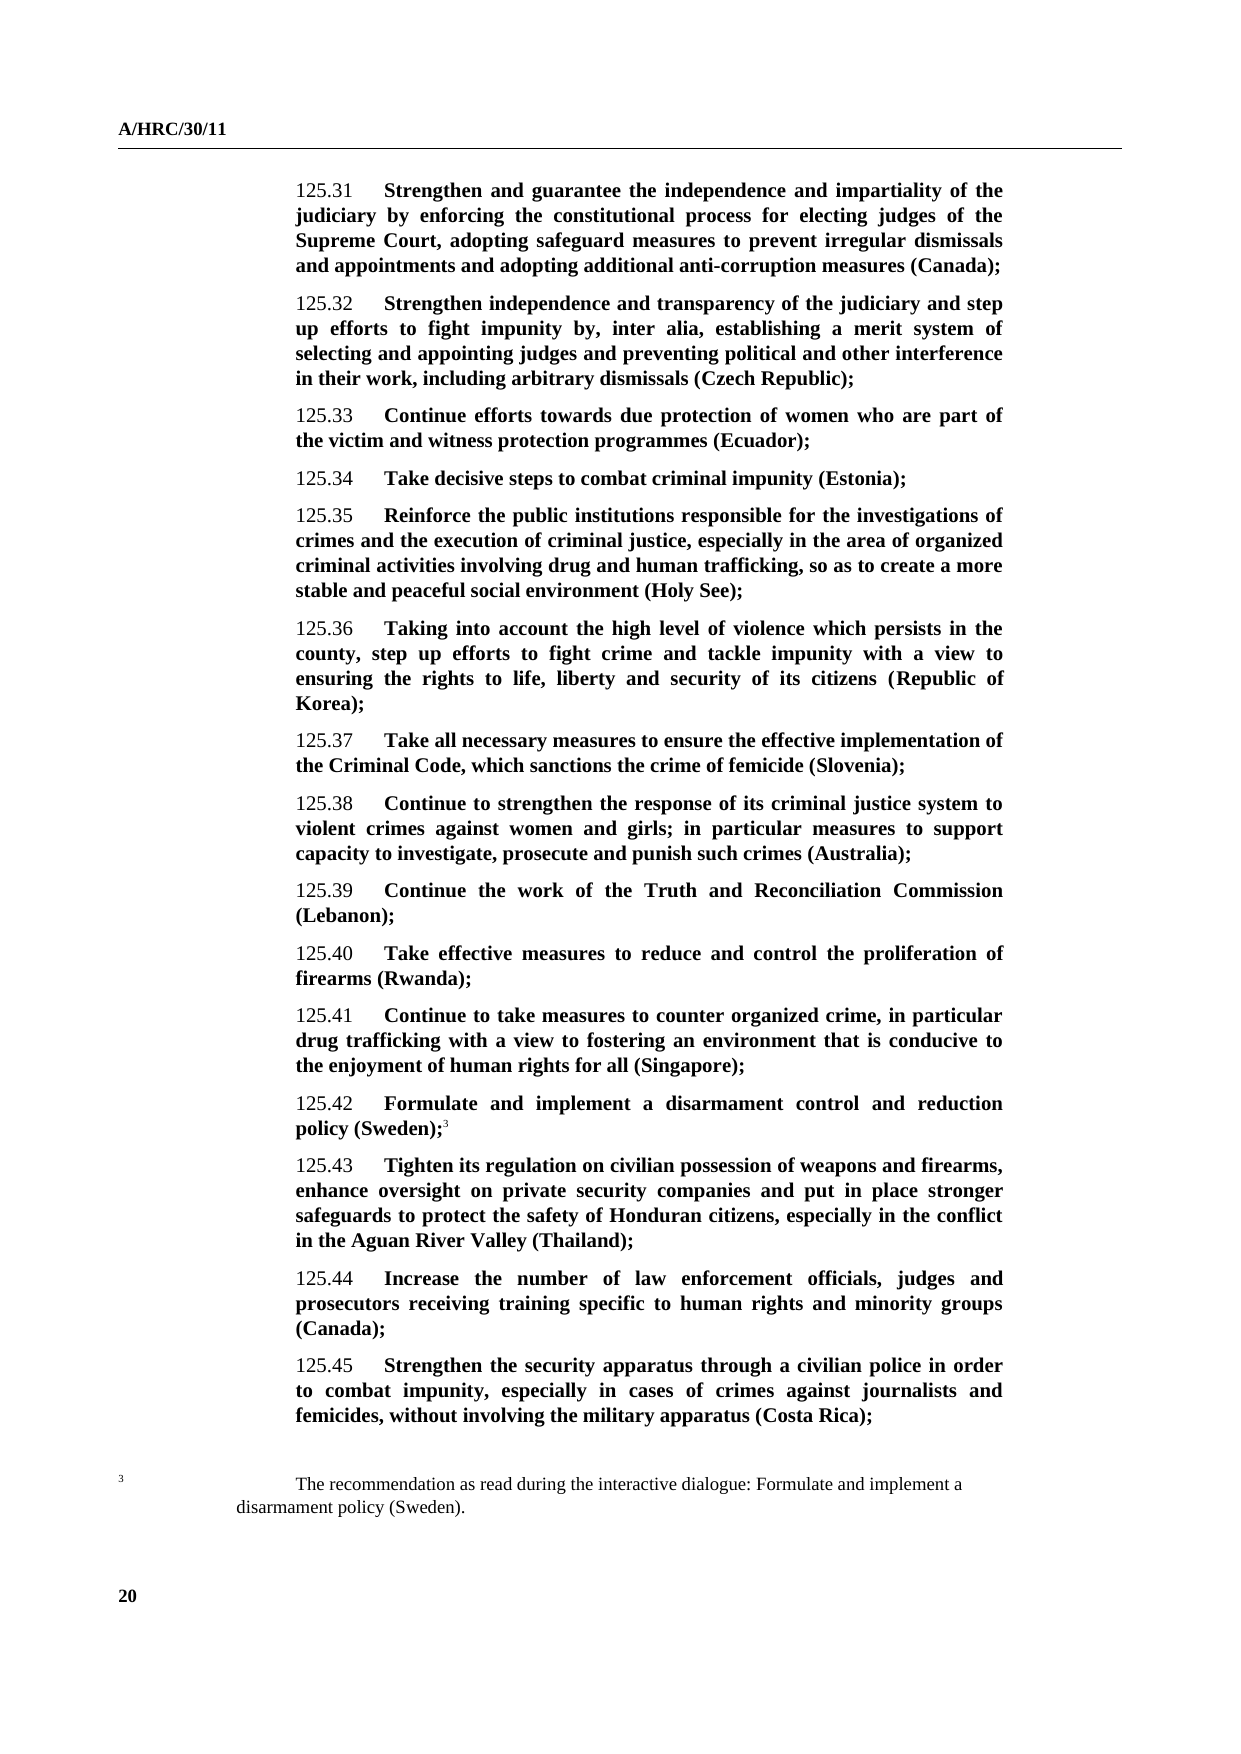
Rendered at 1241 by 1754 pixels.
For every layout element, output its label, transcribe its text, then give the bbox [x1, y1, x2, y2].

text 125.40 Take effective measures to reduce and control the proliferation of firearms (Rwanda); [295, 940, 1004, 990]
text 125.37 Take all necessary measures to ensure the effective implementation of the Criminal Code, which sanctions the crime of femicide (Slovenia); [295, 727, 1004, 777]
text 125.35 Reinforce the public institutions responsible for the investigations of crimes and the execution of criminal justice, especially in the area of organized criminal activities involving drug and human trafficking, so as to create a more stable and peaceful social environment (Holy See); [295, 502, 1004, 602]
text 125.36 Taking into account the high level of violence which persists in the county, step up efforts to fight crime and tackle impunity with a view to ensuring the rights to life, liberty and security of its citizens (Republic of Korea); [295, 615, 1004, 715]
text 125.31 Strengthen and guarantee the independence and impartiality of the judiciary by enforcing the constitutional process for electing judges of the Supreme Court, adopting safeguard measures to prevent irregular dismissals and appointments and adopting additional anti-corruption measures (Canada); [295, 177, 1004, 277]
text 125.41 Continue to take measures to counter organized crime, in particular drug trafficking with a view to fostering an environment that is conducive to the enjoyment of human rights for all (Singapore); [295, 1002, 1004, 1077]
text 125.44 Increase the number of law enforcement officials, judges and prosecutors receiving training specific to human rights and minority groups (Canada); [295, 1265, 1004, 1340]
text 125.38 Continue to strengthen the response of its criminal justice system to violent crimes against women and girls; in particular measures to support capacity to investigate, prosecute and punish such crimes (Australia); [295, 790, 1004, 865]
text 125.34 Take decisive steps to combat criminal impunity (Estonia); [295, 465, 1004, 490]
text 125.39 Continue the work of the Truth and Reconciliation Commission (Lebanon); [295, 877, 1004, 927]
text 125.33 Continue efforts towards due protection of women who are part of the victim and witness protection programmes (Ecuador); [295, 402, 1004, 452]
text 125.43 Tighten its regulation on civilian possession of weapons and firearms, enhance oversight on private security companies and put in place stronger safeguards to protect the safety of Honduran citizens, especially in the conflict in the Aguan River Valley (Thailand); [295, 1152, 1004, 1252]
text 125.42 Formulate and implement a disarmament control and reduction policy (Sweden); [295, 1090, 1004, 1140]
text 125.32 Strengthen independence and transparency of the judiciary and step up efforts to fight impunity by, inter alia, establishing a merit system of selecting and appointing judges and preventing political and other interference in their work, including arbitrary dismissals (Czech Republic); [295, 290, 1004, 390]
text 125.45 Strengthen the security apparatus through a civilian police in order to combat impunity, especially in cases of crimes against journalists and femicides, without involving the military apparatus (Costa Rica); [295, 1352, 1004, 1427]
